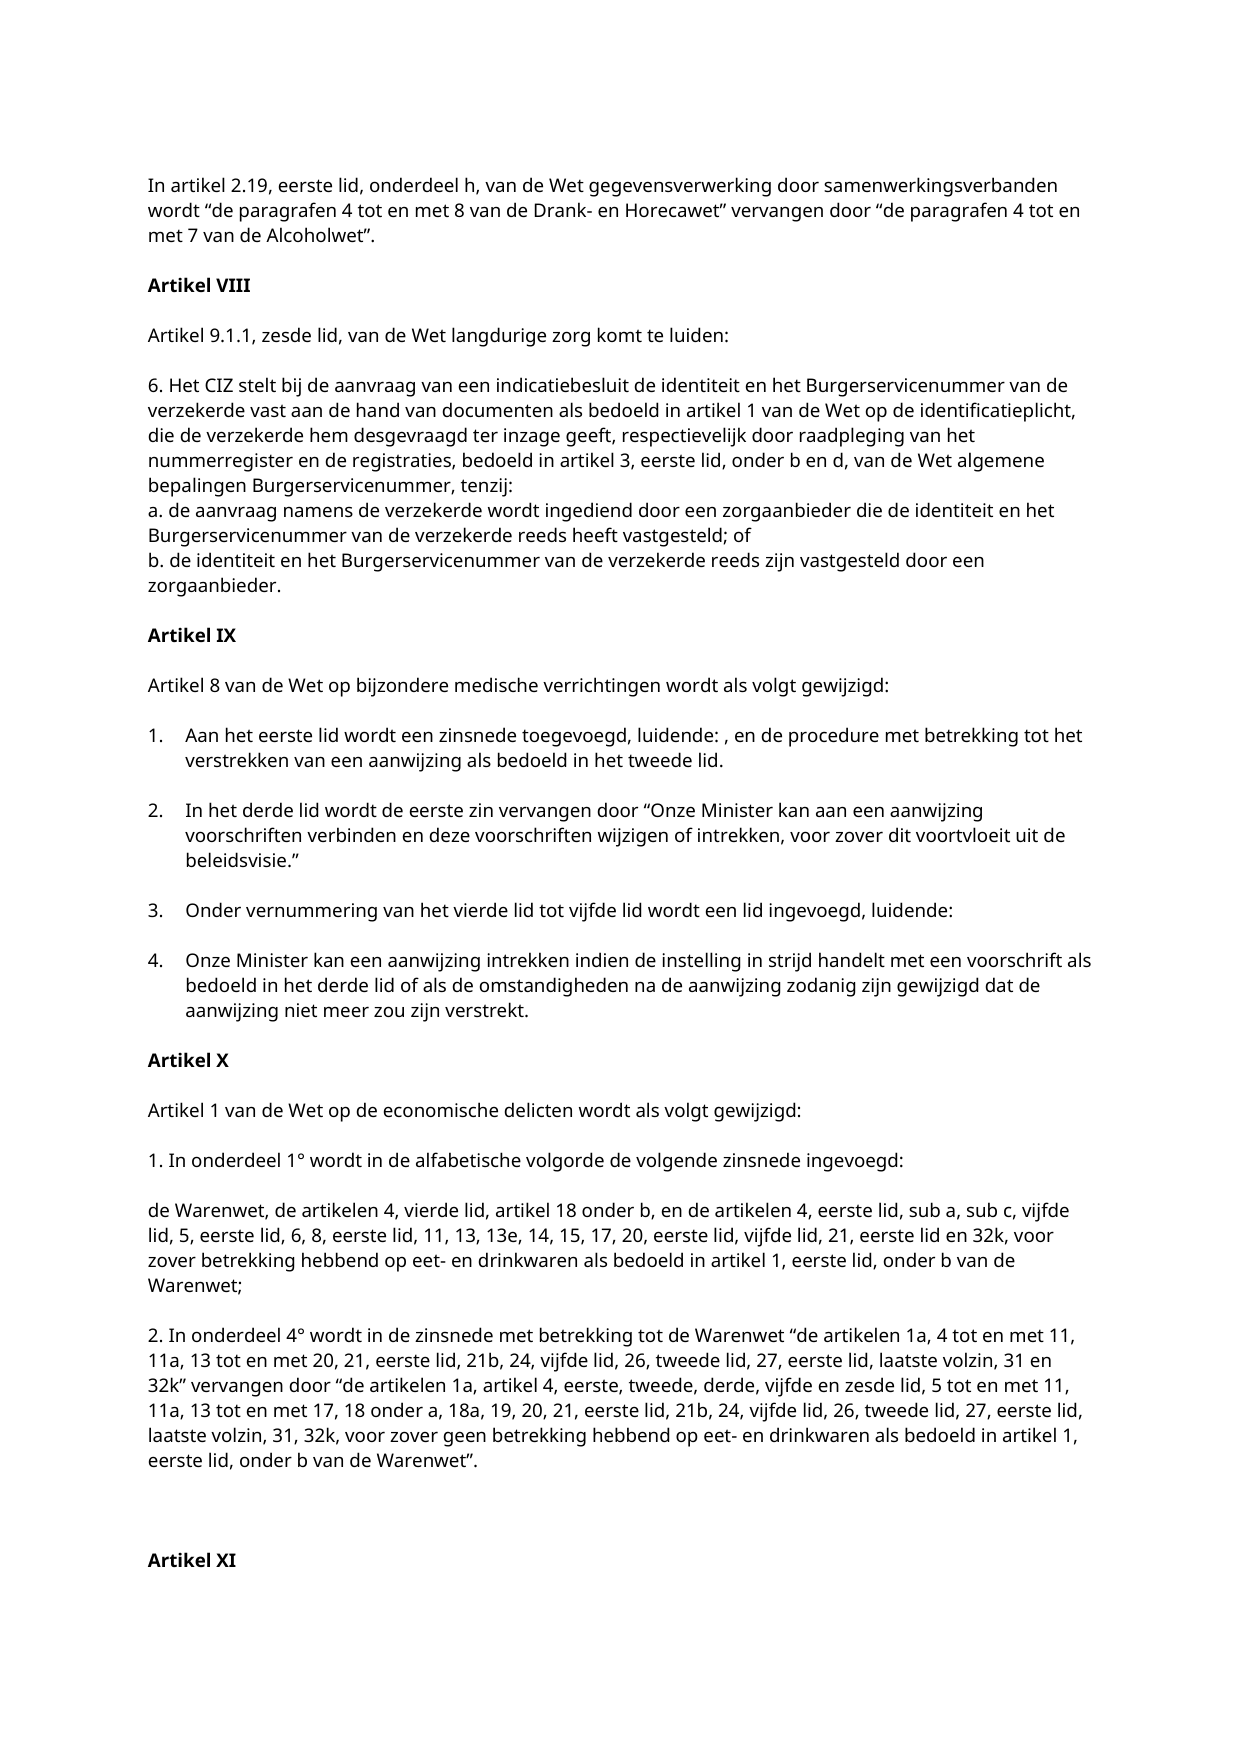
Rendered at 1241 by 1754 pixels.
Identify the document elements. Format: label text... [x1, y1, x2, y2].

text Artikel XI [148, 1548, 1093, 1573]
text In artikel 2.19, eerste lid, onderdeel h, van de Wet gegevensverwerking door samenwerkingsverbanden wordt “de paragrafen 4 tot en met 8 van de Drank- en Horecawet” vervangen door “de paragrafen 4 tot en met 7 van de Alcoholwet”. [148, 173, 1093, 248]
list Onder vernummering van het vierde lid tot vijfde lid wordt een lid ingevoegd, luidende: [148, 898, 1093, 923]
list Aan het eerste lid wordt een zinsnede toegevoegd, luidende: , en de procedure met betrekking tot het verstrekken van een aanwijzing als bedoeld in het tweede lid. [148, 723, 1093, 773]
text 6. Het CIZ stelt bij de aanvraag van een indicatiebesluit de identiteit en het Burgerservicenummer van de verzekerde vast aan de hand van documenten als bedoeld in artikel 1 van de Wet op de identificatieplicht, die de verzekerde hem desgevraagd ter inzage geeft, respectievelijk door raadpleging van het nummerregister en de registraties, bedoeld in artikel 3, eerste lid, onder b en d, van de Wet algemene bepalingen Burgerservicenummer, tenzij: [148, 373, 1093, 498]
text 1. In onderdeel 1° wordt in de alfabetische volgorde de volgende zinsnede ingevoegd: [148, 1148, 1093, 1173]
text b. de identiteit en het Burgerservicenummer van de verzekerde reeds zijn vastgesteld door een zorgaanbieder. [148, 548, 1093, 598]
text Artikel IX [148, 623, 1093, 648]
text Artikel VIII [148, 273, 1093, 298]
text de Warenwet, de artikelen 4, vierde lid, artikel 18 onder b, en de artikelen 4, eerste lid, sub a, sub c, vijfde lid, 5, eerste lid, 6, 8, eerste lid, 11, 13, 13e, 14, 15, 17, 20, eerste lid, vijfde lid, 21, eerste lid en 32k, voor zover betrekking hebbend op eet- en drinkwaren als bedoeld in artikel 1, eerste lid, onder b van de Warenwet; [148, 1198, 1093, 1298]
text Artikel X [148, 1048, 1093, 1073]
text Artikel 1 van de Wet op de economische delicten wordt als volgt gewijzigd: [148, 1098, 1093, 1123]
text a. de aanvraag namens de verzekerde wordt ingediend door een zorgaanbieder die de identiteit en het Burgerservicenummer van de verzekerde reeds heeft vastgesteld; of [148, 498, 1093, 548]
list Onze Minister kan een aanwijzing intrekken indien de instelling in strijd handelt met een voorschrift als bedoeld in het derde lid of als de omstandigheden na de aanwijzing zodanig zijn gewijzigd dat de aanwijzing niet meer zou zijn verstrekt. [148, 948, 1093, 1023]
list In het derde lid wordt de eerste zin vervangen door “Onze Minister kan aan een aanwijzing voorschriften verbinden en deze voorschriften wijzigen of intrekken, voor zover dit voortvloeit uit de beleidsvisie.” [148, 798, 1093, 873]
text 2. In onderdeel 4° wordt in de zinsnede met betrekking tot de Warenwet “de artikelen 1a, 4 tot en met 11, 11a, 13 tot en met 20, 21, eerste lid, 21b, 24, vijfde lid, 26, tweede lid, 27, eerste lid, laatste volzin, 31 en 32k” vervangen door “de artikelen 1a, artikel 4, eerste, tweede, derde, vijfde en zesde lid, 5 tot en met 11, 11a, 13 tot en met 17, 18 onder a, 18a, 19, 20, 21, eerste lid, 21b, 24, vijfde lid, 26, tweede lid, 27, eerste lid, laatste volzin, 31, 32k, voor zover geen betrekking hebbend op eet- en drinkwaren als bedoeld in artikel 1, eerste lid, onder b van de Warenwet”. [148, 1323, 1093, 1473]
text Artikel 8 van de Wet op bijzondere medische verrichtingen wordt als volgt gewijzigd: [148, 673, 1093, 698]
text Artikel 9.1.1, zesde lid, van de Wet langdurige zorg komt te luiden: [148, 323, 1093, 348]
